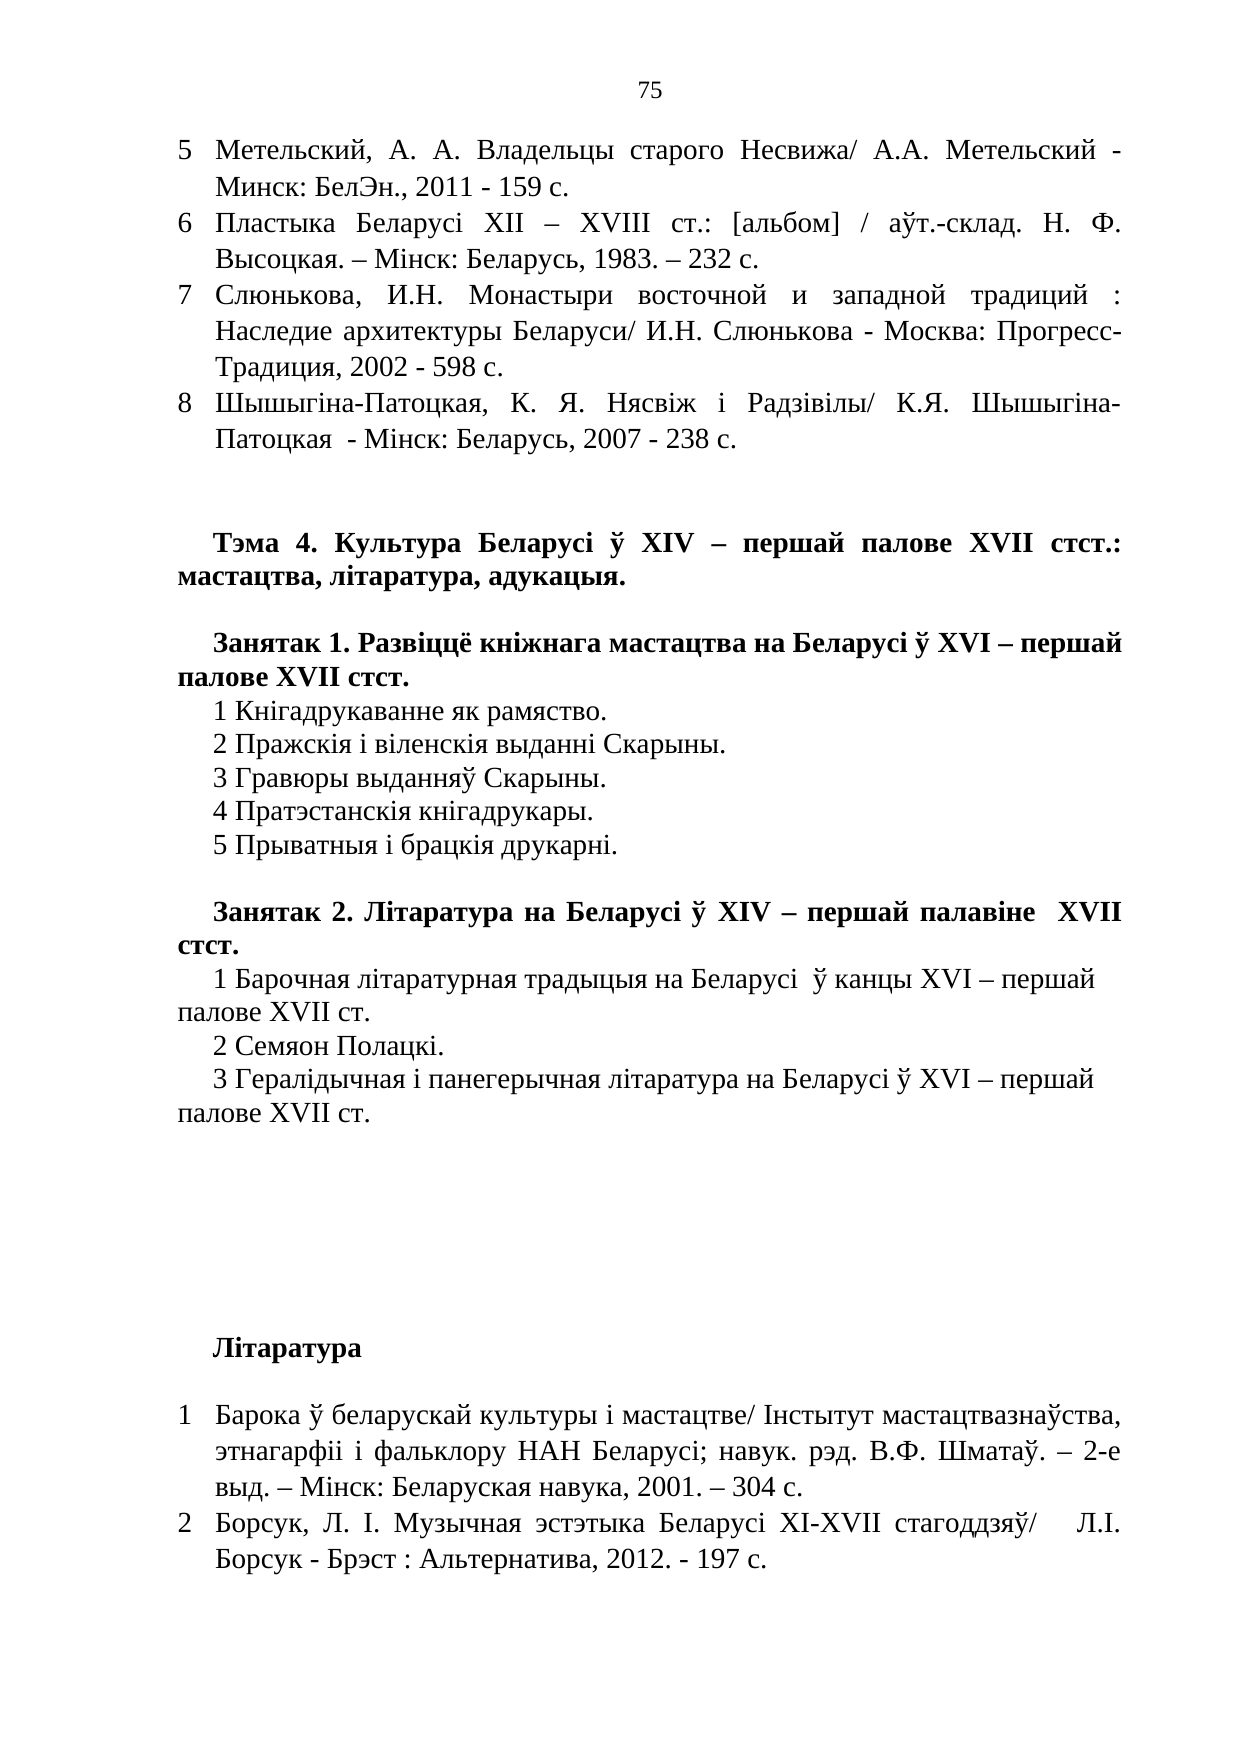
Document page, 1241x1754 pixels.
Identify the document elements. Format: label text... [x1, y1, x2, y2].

list Борсук, Л. І. Музычная эстэтыка Беларусі XI-XVII стагоддзяў/ Л.І. Борсук - Брэст : Альтернатива, 2012. - 197 с. [177, 1505, 1122, 1575]
text 1 Барочная літаратурная традыцыя на Беларусі ў канцы XVI – першай палове XVII ст. [177, 961, 1122, 1028]
text 3 Гералідычная і панегерычная літаратура на Беларусі ў XVI – першай палове XVII ст. [177, 1062, 1122, 1129]
list Метельский, А. А. Владельцы старого Несвижа/ А.А. Метельский - Минск: БелЭн., 2011 - 159 с. [177, 132, 1122, 202]
list Барока ў беларускай культуры і мастацтве/ Інстытут мастацтвазнаўства, этнагарфіі і фальклору НАН Беларусі; навук. рэд. В.Ф. Шматаў. – 2-е выд. – Мінск: Беларуская навука, 2001. – 304 с. [177, 1397, 1122, 1503]
text Літаратура [177, 1330, 1122, 1363]
text 4 Пратэстанскія кнігадрукары. [177, 793, 1122, 827]
text Тэма 4. Культура Беларусi ў XIV – першай палове XVII стст.: мастацтва, лiтаратура, адукацыя. [177, 525, 1122, 592]
text 5 Прыватныя і брацкія друкарні. [177, 827, 1122, 860]
text Занятак 2. Літаратура на Беларусі ў XIV – першай палавіне XVII стст. [177, 894, 1122, 961]
text 2 Семяон Полацкі. [177, 1028, 1122, 1062]
list Шышыгіна-Патоцкая, К. Я. Нясвіж і Радзівілы/ К.Я. Шышыгіна-Патоцкая - Мінск: Беларусь, 2007 - 238 с. [177, 386, 1122, 455]
text 1 Кнігадрукаванне як рамяство. [177, 693, 1122, 726]
list Слюнькова, И.Н. Монастыри восточной и западной традиций : Наследие архитектуры Беларуси/ И.Н. Слюнькова - Москва: Прогресс-Традиция, 2002 - 598 с. [177, 277, 1122, 383]
text Занятак 1. Развіццё кніжнага мастацтва на Беларусі ў XVI – першай палове XVII стст. [177, 626, 1122, 693]
list Пластыка Беларусі XII – XVIII ст.: [альбом] / аўт.-склад. Н. Ф. Высоцкая. – Мінск: Беларусь, 1983. – 232 с. [177, 205, 1122, 274]
text 3 Гравюры выданняў Скарыны. [177, 760, 1122, 793]
text 2 Пражскія і віленскія выданні Скарыны. [177, 726, 1122, 760]
